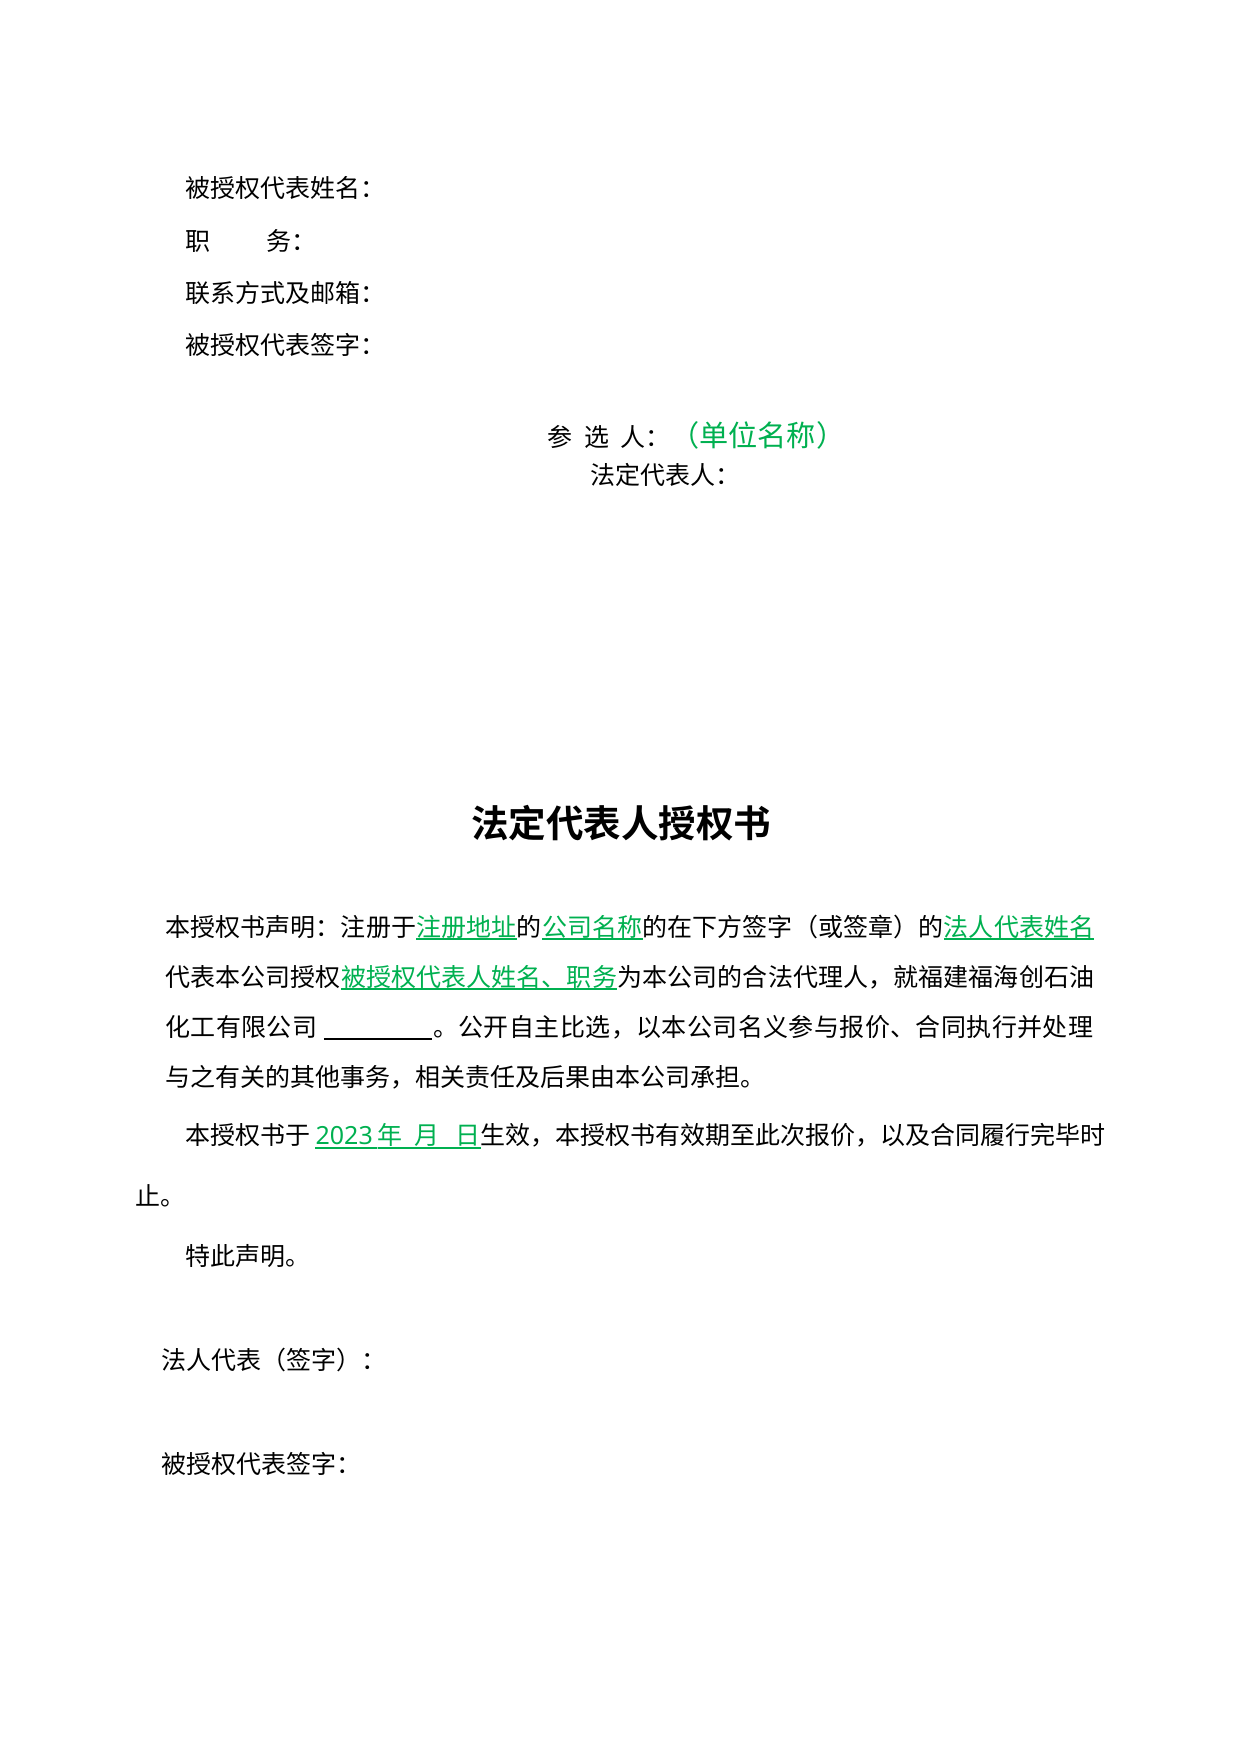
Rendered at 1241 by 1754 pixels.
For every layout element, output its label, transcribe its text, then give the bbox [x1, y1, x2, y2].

text 法定代表人授权书 [135, 796, 1107, 848]
text 被授权代表姓名： [135, 156, 1107, 208]
text 法定代表人： [135, 455, 1107, 491]
text 本授权书声明：注册于注册地址的公司名称的在下方签字（或签章）的法人代表姓名代表本公司授权被授权代表人姓名、职务为本公司的合法代理人，就福建福海创石油化工有限公司 。公开自主比选，以本公司名义参与报价、合同执行并处理与之有关的其他事务，相关责任及后果由本公司承担。 [165, 896, 1094, 1096]
text 联系方式及邮箱： [135, 260, 1107, 312]
text 参 选 人：（单位名称） [135, 413, 1107, 455]
text 被授权代表签字： [135, 312, 1107, 364]
text 本授权书于2023年 月 日生效，本授权书有效期至此次报价，以及合同履行完毕时止。 [135, 1096, 1107, 1217]
text 法人代表（签字）： [135, 1328, 1107, 1380]
text 职 务： [135, 208, 1107, 260]
text 被授权代表签字： [135, 1432, 1107, 1484]
text 特此声明。 [135, 1217, 1107, 1278]
